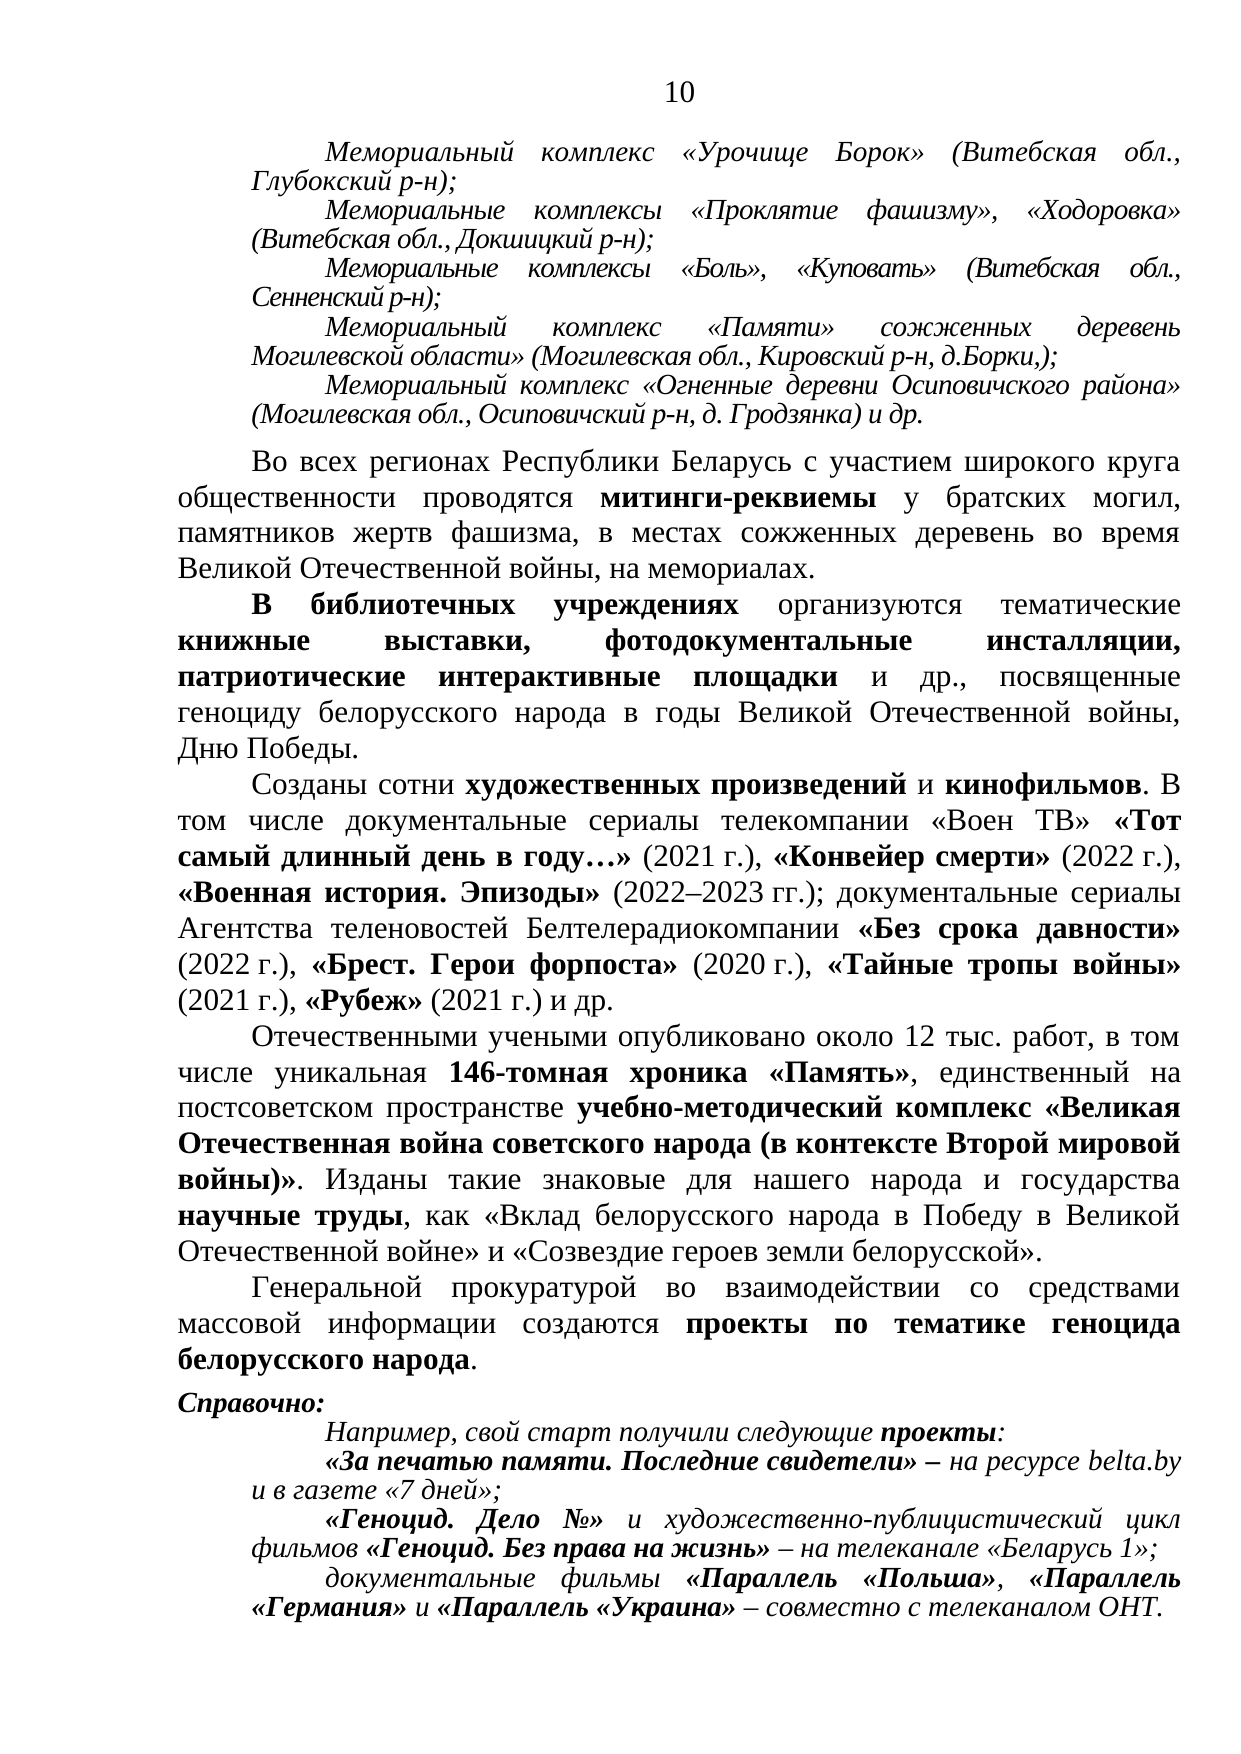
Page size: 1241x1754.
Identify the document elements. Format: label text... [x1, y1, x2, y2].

text Мемориальные комплексы «Проклятие фашизму», «Ходоровка» (Витебская обл., Докшицкий р-н); [251, 196, 1181, 254]
text В библиотечных учреждениях организуются тематические книжные выставки, фотодокументальные инсталляции, патриотические интерактивные площадки и др., посвященные геноциду белорусского народа в годы Великой Отечественной войны, Дню Победы. [177, 586, 1181, 765]
text документальные фильмы «Параллель «Польша», «Параллель «Германия» и «Параллель «Украина» – совместно с телеканалом ОНТ. [251, 1564, 1181, 1622]
text Мемориальные комплексы «Боль», «Куповать» (Витебская обл., Сенненский р-н); [251, 254, 1181, 313]
text Во всех регионах Республики Беларусь с участием широкого круга общественности проводятся митинги-реквиемы у братских могил, памятников жертв фашизма, в местах сожженных деревень во время Великой Отечественной войны, на мемориалах. [177, 442, 1181, 586]
text «Геноцид. Дело №» и художественно-публицистический цикл фильмов «Геноцид. Без права на жизнь» – на телеканале «Беларусь 1»; [251, 1505, 1181, 1564]
text Мемориальный комплекс «Памяти» сожженных деревень Могилевской области» (Могилевская обл., Кировский р-н, д.Борки,); [251, 313, 1181, 371]
text Генеральной прокуратурой во взаимодействии со средствами массовой информации создаются проекты по тематике геноцида белорусского народа. [177, 1268, 1181, 1376]
text Созданы сотни художественных произведений и кинофильмов. В том числе документальные сериалы телекомпании «Воен ТВ» «Тот самый длинный день в году…» (2021 г.), «Конвейер смерти» (2022 г.), «Военная история. Эпизоды» (2022–2023 гг.); документальные сериалы Агентства теленовостей Белтелерадиокомпании «Без срока давности» (2022 г.), «Брест. Герои форпоста» (2020 г.), «Тайные тропы войны» (2021 г.), «Рубеж» (2021 г.) и др. [177, 765, 1181, 1017]
text «За печатью памяти. Последние свидетели» – на ресурсе belta.by и в газете «7 дней»; [251, 1447, 1181, 1505]
text Например, свой старт получили следующие проекты: [251, 1418, 1181, 1447]
text Мемориальный комплекс «Огненные деревни Осиповичского района» (Могилевская обл., Осиповичский р-н, д. Гродзянка) и др. [251, 371, 1181, 429]
text Мемориальный комплекс «Урочище Борок» (Витебская обл., Глубокский р-н); [251, 138, 1181, 196]
text Отечественными учеными опубликовано около 12 тыс. работ, в том числе уникальная 146-томная хроника «Память», единственный на постсоветском пространстве учебно-методический комплекс «Великая Отечественная война советского народа (в контексте Второй мировой войны)». Изданы такие знаковые для нашего народа и государства научные труды, как «Вклад белорусского народа в Победу в Великой Отечественной войне» и «Созвездие героев земли белорусской». [177, 1017, 1181, 1268]
text Справочно: [177, 1389, 1181, 1418]
